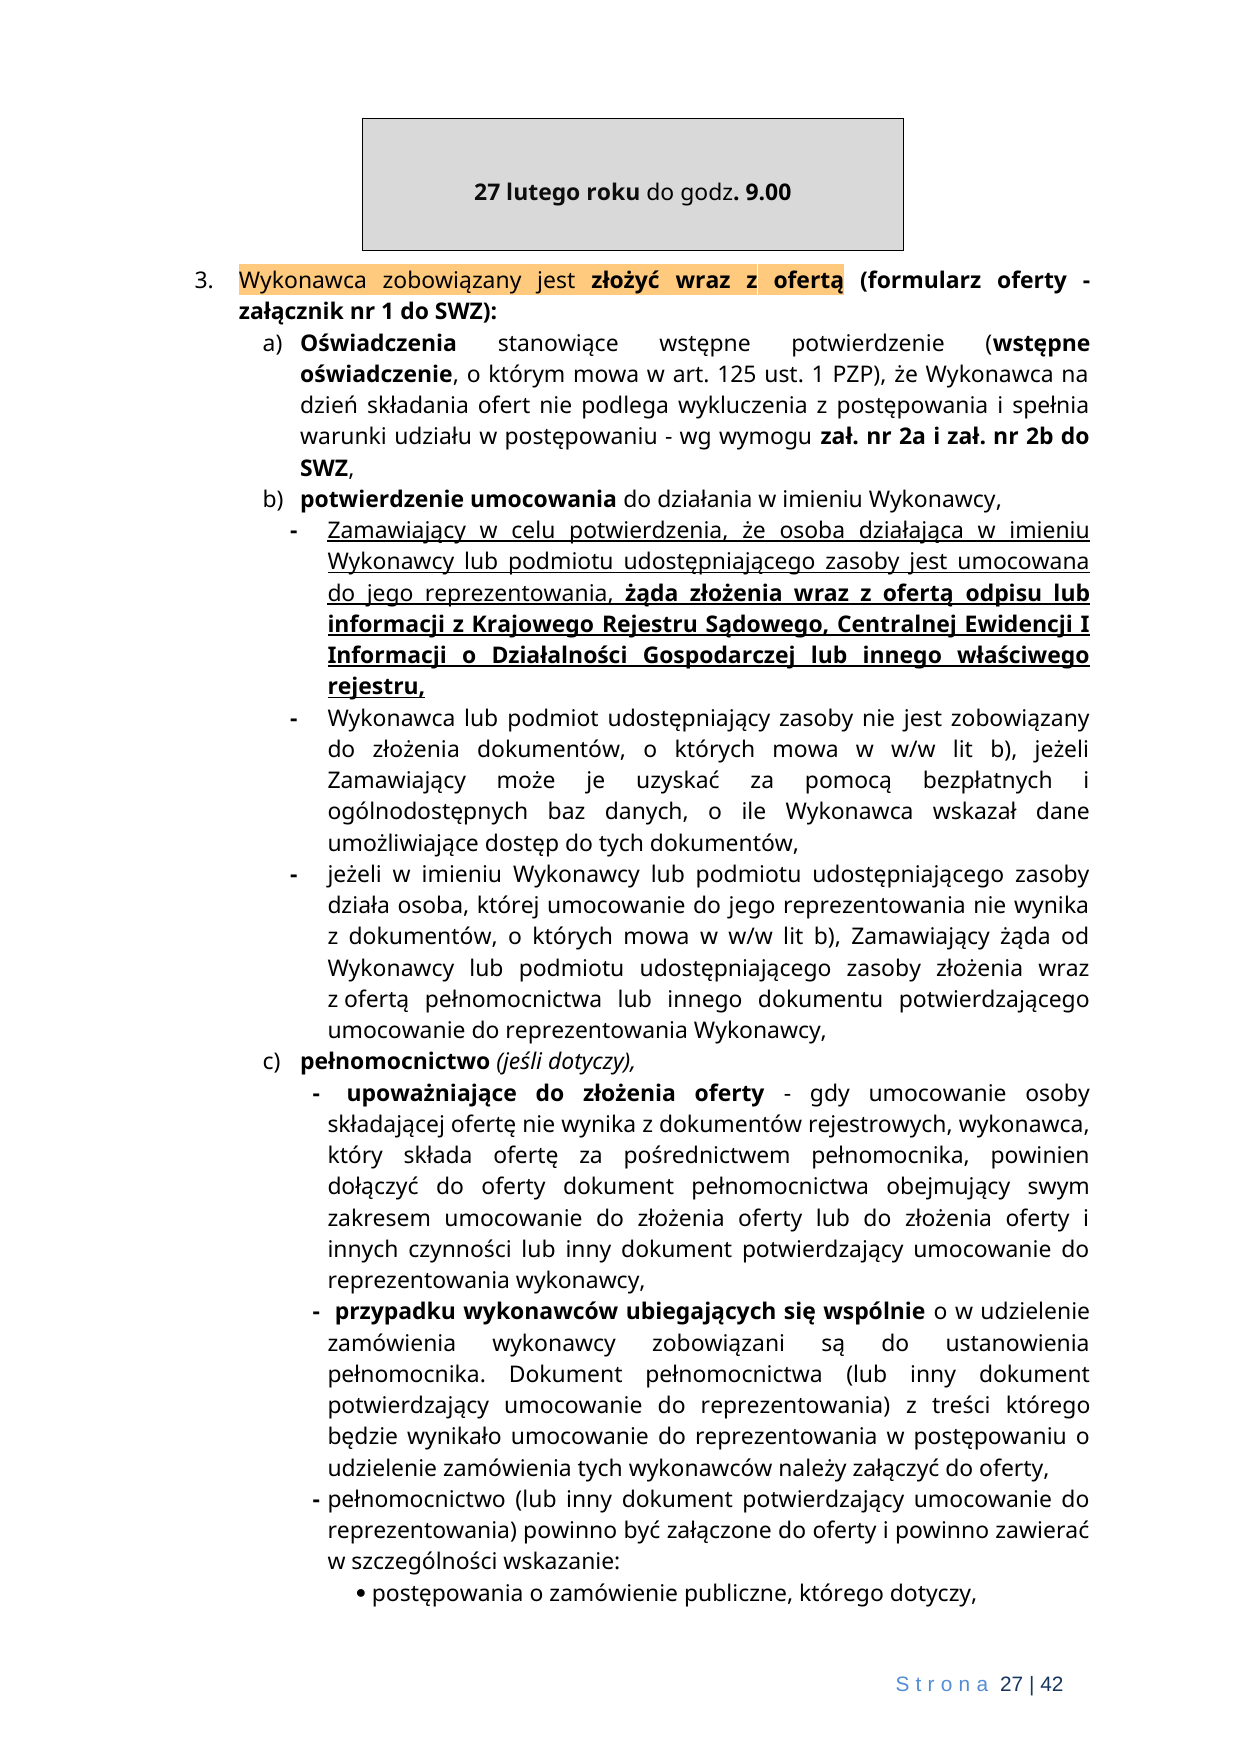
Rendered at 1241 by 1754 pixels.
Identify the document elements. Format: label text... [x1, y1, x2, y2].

list upoważniające do złożenia oferty - gdy umocowanie osoby składającej ofertę nie wynika z dokumentów rejestrowych, wykonawca, który składa ofertę za pośrednictwem pełnomocnika, powinien dołączyć do oferty dokument pełnomocnictwa obejmujący swym zakresem umocowanie do złożenia oferty lub do złożenia oferty i innych czynności lub inny dokument potwierdzający umocowanie do reprezentowania wykonawcy, [312, 1076, 1090, 1295]
list postępowania o zamówienie publiczne, którego dotyczy, [357, 1576, 1090, 1608]
list Oświadczenia stanowiące wstępne potwierdzenie (wstępne oświadczenie, o którym mowa w art. 125 ust. 1 PZP), że Wykonawca na dzień składania ofert nie podlega wykluczenia z postępowania i spełnia warunki udziału w postępowaniu - wg wymogu zał. nr 2a i zał. nr 2b do SWZ, [262, 326, 1090, 483]
table_header 27 lutego roku do godz. 9.00 [363, 119, 903, 250]
list Wykonawca lub podmiot udostępniający zasoby nie jest zobowiązany do złożenia dokumentów, o których mowa w w/w lit b), jeżeli Zamawiający może je uzyskać za pomocą bezpłatnych i ogólnodostępnych baz danych, o ile Wykonawca wskazał dane umożliwiające dostęp do tych dokumentów, [290, 701, 1090, 858]
list przypadku wykonawców ubiegających się wspólnie o w udzielenie zamówienia wykonawcy zobowiązani są do ustanowienia pełnomocnika. Dokument pełnomocnictwa (lub inny dokument potwierdzający umocowanie do reprezentowania) z treści którego będzie wynikało umocowanie do reprezentowania w postępowaniu o udzielenie zamówienia tych wykonawców należy załączyć do oferty, [312, 1295, 1090, 1483]
list jeżeli w imieniu Wykonawcy lub podmiotu udostępniającego zasoby działa osoba, której umocowanie do jego reprezentowania nie wynika z dokumentów, o których mowa w w/w lit b), Zamawiający żąda od Wykonawcy lub podmiotu udostępniającego zasoby złożenia wraz z ofertą pełnomocnictwa lub innego dokumentu potwierdzającego umocowanie do reprezentowania Wykonawcy, [290, 858, 1090, 1045]
list pełnomocnictwo (jeśli dotyczy), [262, 1045, 1090, 1076]
list Zamawiający w celu potwierdzenia, że osoba działająca w imieniu Wykonawcy lub podmiotu udostępniającego zasoby jest umocowana do jego reprezentowania, żąda złożenia wraz z ofertą odpisu lub informacji z Krajowego Rejestru Sądowego, Centralnej Ewidencji I Informacji o Działalności Gospodarczej lub innego właściwego rejestru, [290, 514, 1090, 701]
list potwierdzenie umocowania do działania w imieniu Wykonawcy, [262, 483, 1090, 514]
list pełnomocnictwo (lub inny dokument potwierdzający umocowanie do reprezentowania) powinno być załączone do oferty i powinno zawierać w szczególności wskazanie: [312, 1483, 1090, 1576]
list Wykonawca zobowiązany jest złożyć wraz z ofertą (formularz oferty - załącznik nr 1 do SWZ): [194, 264, 1090, 326]
